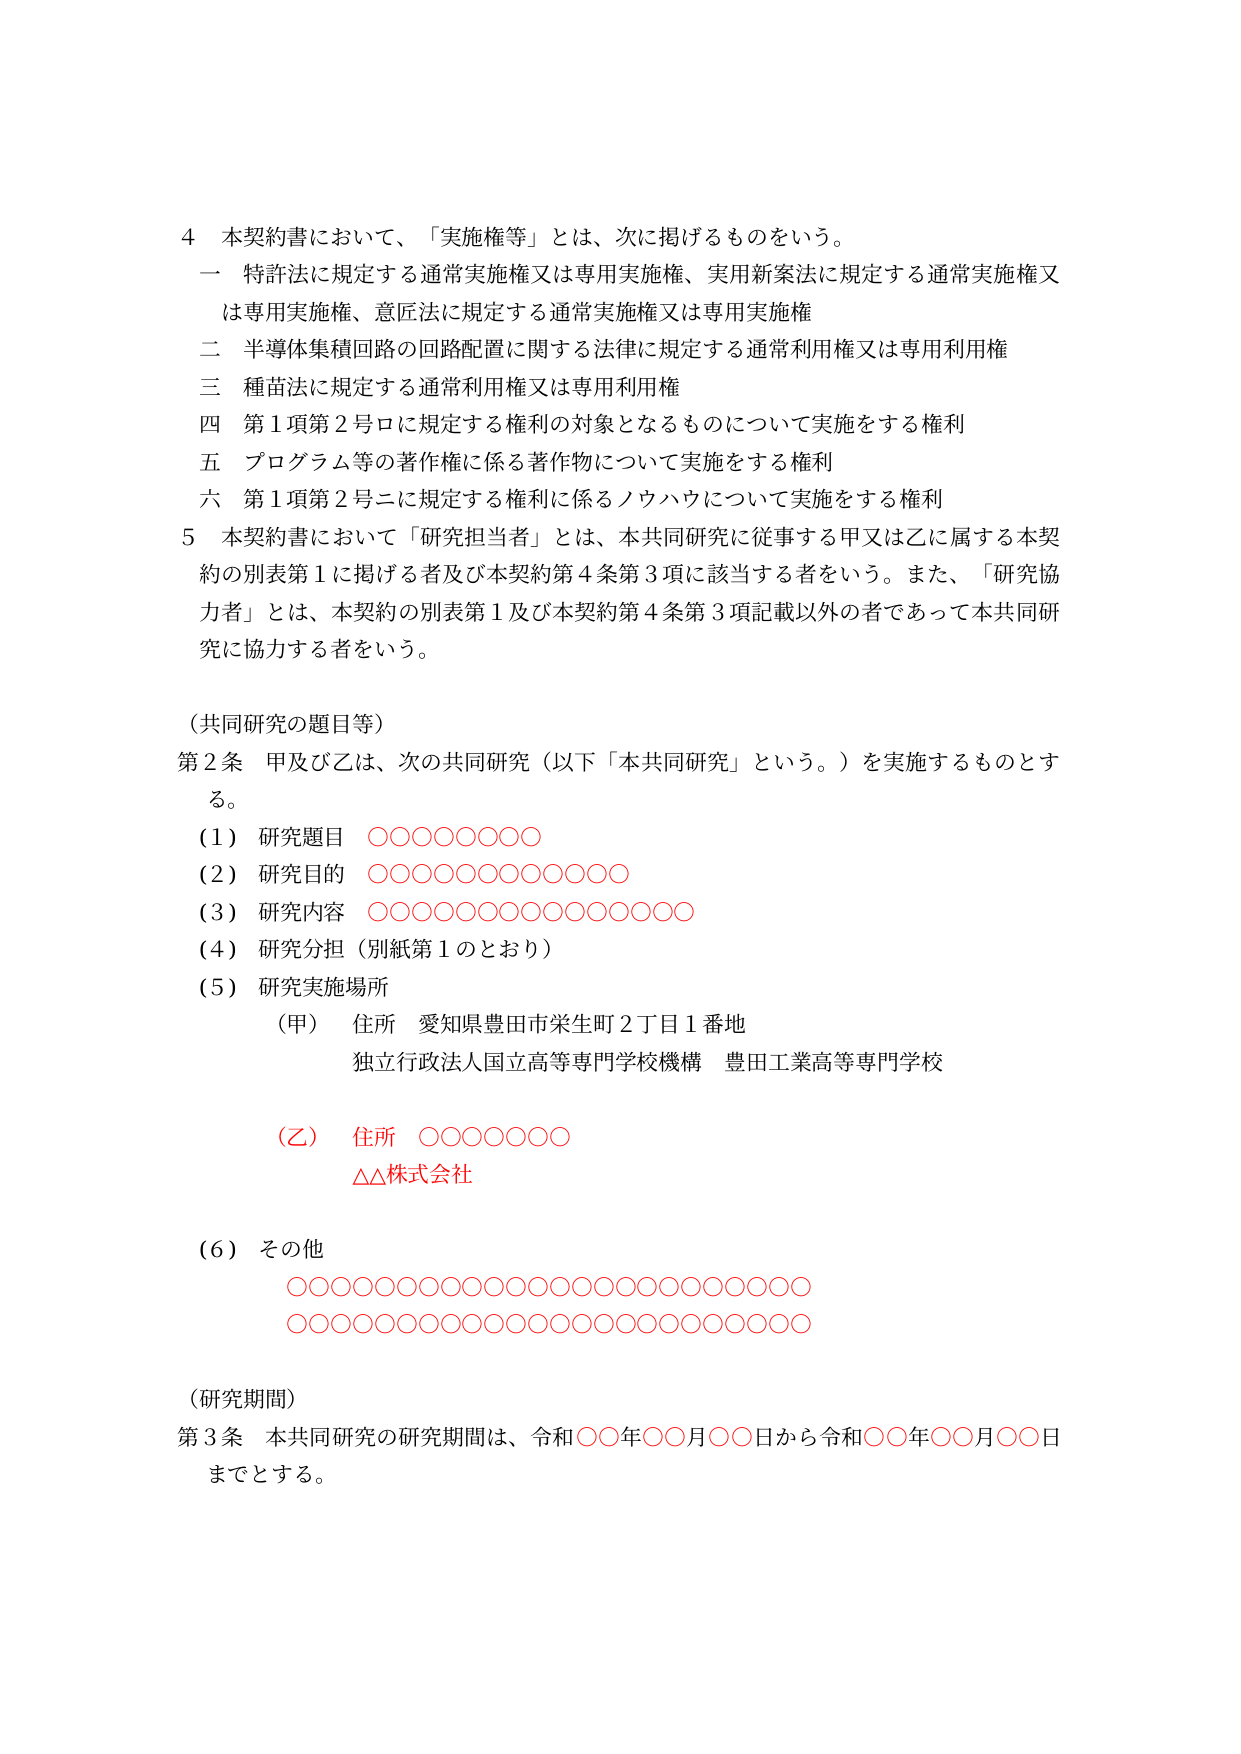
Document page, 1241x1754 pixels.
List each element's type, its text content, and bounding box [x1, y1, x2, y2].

text (５) 研究実施場所 [177, 967, 1063, 1004]
text 独立行政法人国立高等専門学校機構 豊田工業高等専門学校 [177, 1042, 1063, 1079]
text (２) 研究目的 ○○○○○○○○○○○○ [177, 854, 1063, 892]
text (４) 研究分担（別紙第１のとおり） [177, 929, 1063, 967]
text (１) 研究題目 ○○○○○○○○ [177, 817, 1063, 854]
text ５ 本契約書において「研究担当者」とは、本共同研究に従事する甲又は乙に属する本契約の別表第１に掲げる者及び本契約第４条第３項に該当する者をいう。また、「研究協力者」とは、本契約の別表第１及び本契約第４条第３項記載以外の者であって本共同研究に協力する者をいう。 [177, 517, 1063, 667]
text 三 種苗法に規定する通常利用権又は専用利用権 [177, 367, 1063, 404]
text 第２条 甲及び乙は、次の共同研究（以下「本共同研究」という。）を実施するものとする。 [177, 742, 1063, 817]
text ○○○○○○○○○○○○○○○○○○○○○○○○ [177, 1304, 1063, 1342]
text 二 半導体集積回路の回路配置に関する法律に規定する通常利用権又は専用利用権 [177, 329, 1063, 367]
text (６) その他 [177, 1229, 1063, 1267]
text （研究期間） [177, 1379, 1063, 1417]
text 六 第１項第２号ニに規定する権利に係るノウハウについて実施をする権利 [177, 479, 1063, 517]
text (３) 研究内容 ○○○○○○○○○○○○○○○ [177, 892, 1063, 929]
text （甲） 住所 愛知県豊田市栄生町２丁目１番地 [177, 1004, 1063, 1042]
text 五 プログラム等の著作権に係る著作物について実施をする権利 [177, 442, 1063, 479]
text 四 第１項第２号ロに規定する権利の対象となるものについて実施をする権利 [177, 404, 1063, 442]
text （共同研究の題目等） [177, 704, 1063, 742]
text 第３条 本共同研究の研究期間は、令和○○年○○月○○日から令和○○年○○月○○日までとする。 [177, 1417, 1063, 1492]
text ４ 本契約書において、「実施権等」とは、次に掲げるものをいう。 [177, 217, 1063, 254]
text （乙） 住所 ○○○○○○○ [177, 1117, 1063, 1154]
text △△株式会社 [177, 1154, 1063, 1192]
text 一 特許法に規定する通常実施権又は専用実施権、実用新案法に規定する通常実施権又は専用実施権、意匠法に規定する通常実施権又は専用実施権 [199, 254, 1063, 329]
text ○○○○○○○○○○○○○○○○○○○○○○○○ [177, 1267, 1063, 1304]
